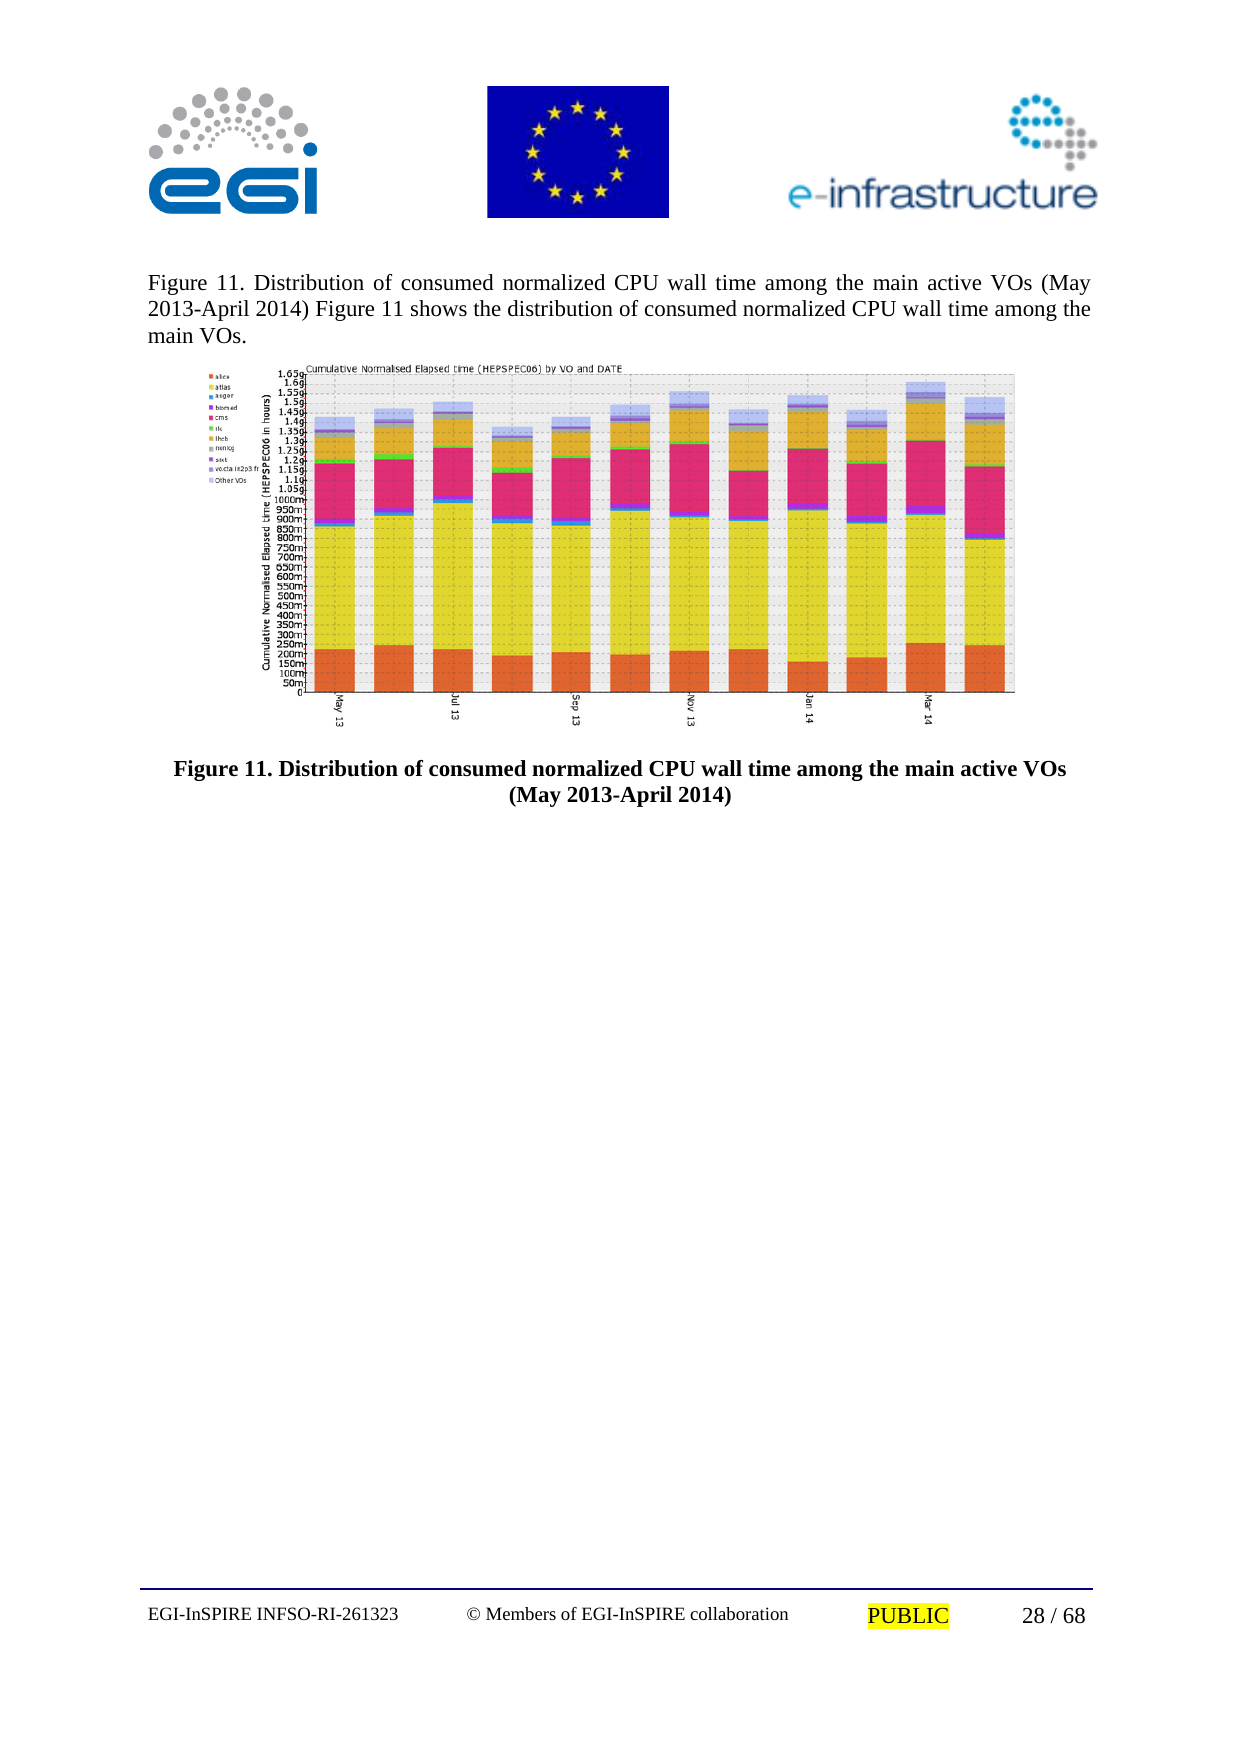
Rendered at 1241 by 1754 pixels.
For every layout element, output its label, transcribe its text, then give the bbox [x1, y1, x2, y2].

picture [487, 86, 669, 218]
picture [781, 86, 1106, 218]
picture [147, 86, 319, 216]
picture [203, 360, 1037, 751]
text Figure 11. Distribution of consumed normalized CPU wall time among the main active VOs (May 2013-April 2014) Figure 11 shows the distribution of consumed normalized CPU wall time among the main VOs. [148, 269, 1092, 348]
